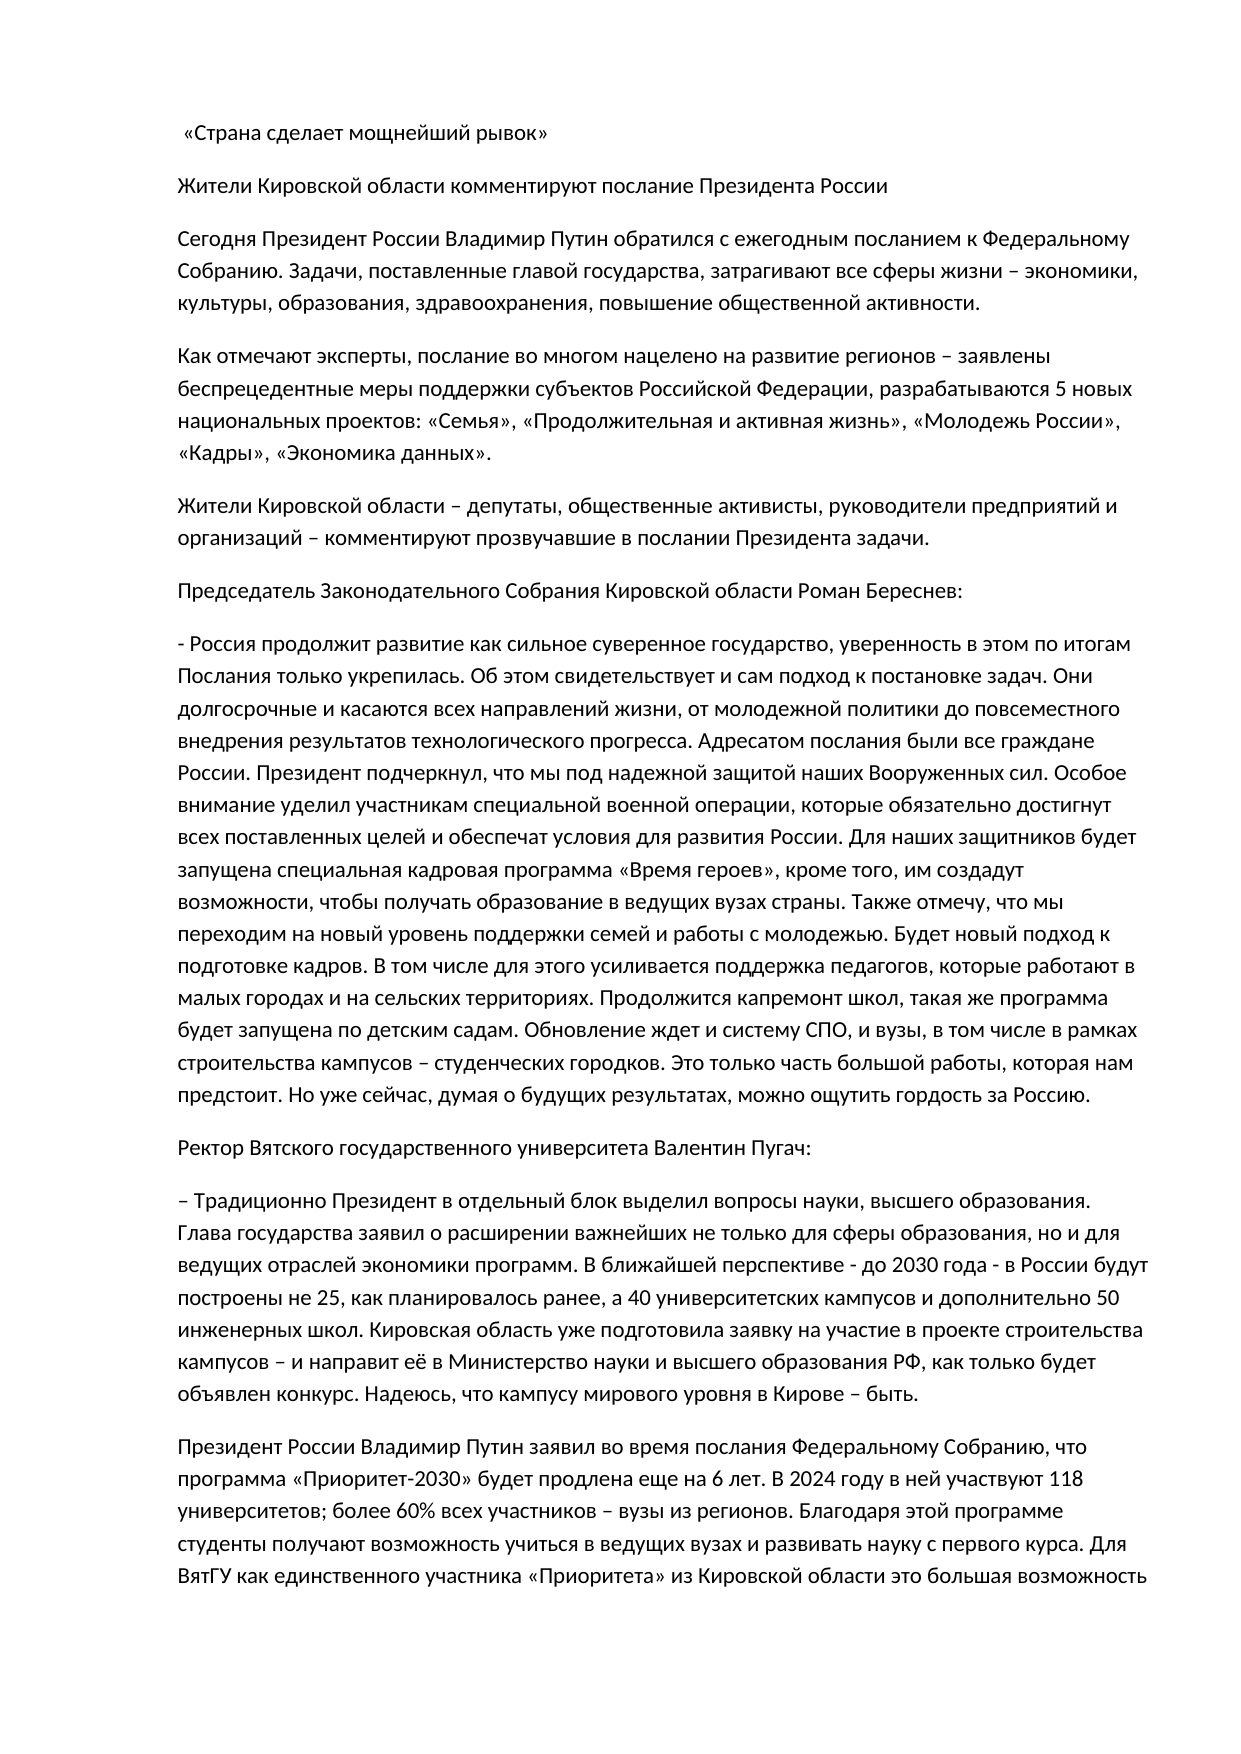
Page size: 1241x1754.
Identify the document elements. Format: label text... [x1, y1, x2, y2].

text «Страна сделает мощнейший рывок» [177, 118, 1152, 146]
text Жители Кировской области – депутаты, общественные активисты, руководители предприятий и организаций – комментируют прозвучавшие в послании Президента задачи. [177, 491, 1152, 551]
text Сегодня Президент России Владимир Путин обратился с ежегодным посланием к Федеральному Собранию. Задачи, поставленные главой государства, затрагивают все сферы жизни – экономики, культуры, образования, здравоохранения, повышение общественной активности. [177, 224, 1152, 317]
text Председатель Законодательного Собрания Кировской области Роман Береснев: [177, 576, 1152, 604]
text - Россия продолжит развитие как сильное суверенное государство, уверенность в этом по итогам Послания только укрепилась. Об этом свидетельствует и сам подход к постановке задач. Они долгосрочные и касаются всех направлений жизни, от молодежной политики до повсеместного внедрения результатов технологического прогресса. Адресатом послания были все граждане России. Президент подчеркнул, что мы под надежной защитой наших Вооруженных сил. Особое внимание уделил участникам специальной военной операции, которые обязательно достигнут всех поставленных целей и обеспечат условия для развития России. Для наших защитников будет запущена специальная кадровая программа «Время героев», кроме того, им создадут возможности, чтобы получать образование в ведущих вузах страны. Также отмечу, что мы переходим на новый уровень поддержки семей и работы с молодежью. Будет новый подход к подготовке кадров. В том числе для этого усиливается поддержка педагогов, которые работают в малых городах и на сельских территориях. Продолжится капремонт школ, такая же программа будет запущена по детским садам. Обновление ждет и систему СПО, и вузы, в том числе в рамках строительства кампусов – студенческих городков. Это только часть большой работы, которая нам предстоит. Но уже сейчас, думая о будущих результатах, можно ощутить гордость за Россию. [177, 629, 1152, 1108]
text Жители Кировской области комментируют послание Президента России [177, 171, 1152, 199]
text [177, 1432, 1152, 1589]
text Ректор Вятского государственного университета Валентин Пугач: [177, 1133, 1152, 1161]
text – Традиционно Президент в отдельный блок выделил вопросы науки, высшего образования. Глава государства заявил о расширении важнейших не только для сферы образования, но и для ведущих отраслей экономики программ. В ближайшей перспективе - до 2030 года - в России будут построены не 25, как планировалось ранее, а 40 университетских кампусов и дополнительно 50 инженерных школ. Кировская область уже подготовила заявку на участие в проекте строительства кампусов – и направит её в Министерство науки и высшего образования РФ, как только будет объявлен конкурс. Надеюсь, что кампусу мирового уровня в Кирове – быть. [177, 1186, 1152, 1407]
text Как отмечают эксперты, послание во многом нацелено на развитие регионов – заявлены беспрецедентные меры поддержки субъектов Российской Федерации, разрабатываются 5 новых национальных проектов: «Семья», «Продолжительная и активная жизнь», «Молодежь России», «Кадры», «Экономика данных». [177, 342, 1152, 466]
